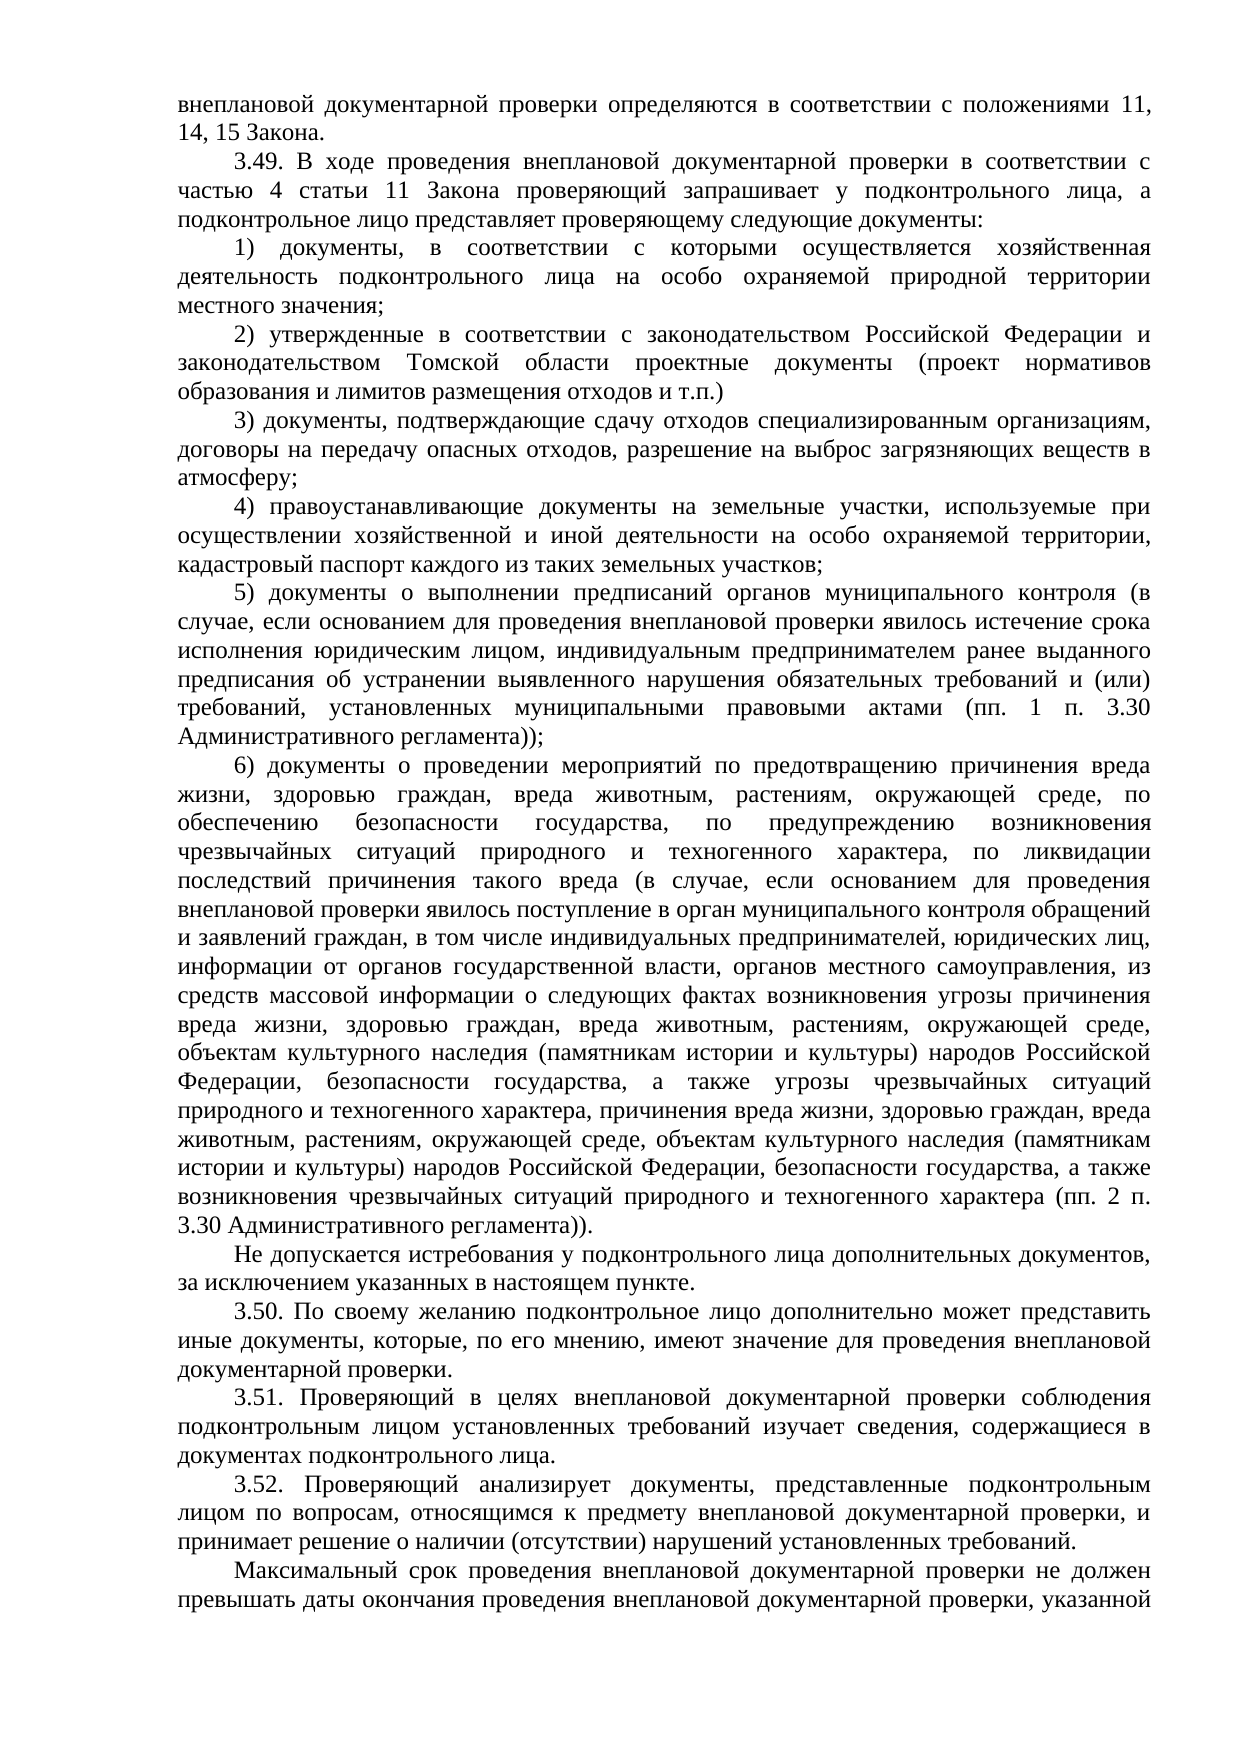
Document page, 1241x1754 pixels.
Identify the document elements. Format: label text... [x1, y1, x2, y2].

text 1) документы, в соответствии с которыми осуществляется хозяйственная деятельность подконтрольного лица на особо охраняемой природной территории местного значения; [177, 232, 1152, 319]
text 3.52. Проверяющий анализирует документы, представленные подконтрольным лицом по вопросам, относящимся к предмету внеплановой документарной проверки, и принимает решение о наличии (отсутствии) нарушений установленных требований. [177, 1469, 1152, 1555]
text 4) правоустанавливающие документы на земельные участки, используемые при осуществлении хозяйственной и иной деятельности на особо охраняемой территории, кадастровый паспорт каждого из таких земельных участков; [177, 491, 1152, 577]
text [177, 1555, 1152, 1612]
text 3) документы, подтверждающие сдачу отходов специализированным организациям, договоры на передачу опасных отходов, разрешение на выброс загрязняющих веществ в атмосферу; [177, 405, 1152, 491]
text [177, 89, 1152, 146]
text 3.50. По своему желанию подконтрольное лицо дополнительно может представить иные документы, которые, по его мнению, имеют значение для проведения внеплановой документарной проверки. [177, 1296, 1152, 1382]
text 5) документы о выполнении предписаний органов муниципального контроля (в случае, если основанием для проведения внеплановой проверки явилось истечение срока исполнения юридическим лицом, индивидуальным предпринимателем ранее выданного предписания об устранении выявленного нарушения обязательных требований и (или) требований, установленных муниципальными правовыми актами (пп. 1 п. 3.30 Административного регламента)); [177, 577, 1152, 750]
text 6) документы о проведении мероприятий по предотвращению причинения вреда жизни, здоровью граждан, вреда животным, растениям, окружающей среде, по обеспечению безопасности государства, по предупреждению возникновения чрезвычайных ситуаций природного и техногенного характера, по ликвидации последствий причинения такого вреда (в случае, если основанием для проведения внеплановой проверки явилось поступление в орган муниципального контроля обращений и заявлений граждан, в том числе индивидуальных предпринимателей, юридических лиц, информации от органов государственной власти, органов местного самоуправления, из средств массовой информации о следующих фактах возникновения угрозы причинения вреда жизни, здоровью граждан, вреда животным, растениям, окружающей среде, объектам культурного наследия (памятникам истории и культуры) народов Российской Федерации, безопасности государства, а также угрозы чрезвычайных ситуаций природного и техногенного характера, причинения вреда жизни, здоровью граждан, вреда животным, растениям, окружающей среде, объектам культурного наследия (памятникам истории и культуры) народов Российской Федерации, безопасности государства, а также возникновения чрезвычайных ситуаций природного и техногенного характера (пп. 2 п. 3.30 Административного регламента)). [177, 750, 1152, 1239]
text Не допускается истребования у подконтрольного лица дополнительных документов, за исключением указанных в настоящем пункте. [177, 1239, 1152, 1296]
text 2) утвержденные в соответствии с законодательством Российской Федерации и законодательством Томской области проектные документы (проект нормативов образования и лимитов размещения отходов и т.п.) [177, 319, 1152, 405]
text 3.49. В ходе проведения внеплановой документарной проверки в соответствии с частью 4 статьи 11 Закона проверяющий запрашивает у подконтрольного лица, а подконтрольное лицо представляет проверяющему следующие документы: [177, 146, 1152, 232]
text 3.51. Проверяющий в целях внеплановой документарной проверки соблюдения подконтрольным лицом установленных требований изучает сведения, содержащиеся в документах подконтрольного лица. [177, 1382, 1152, 1469]
